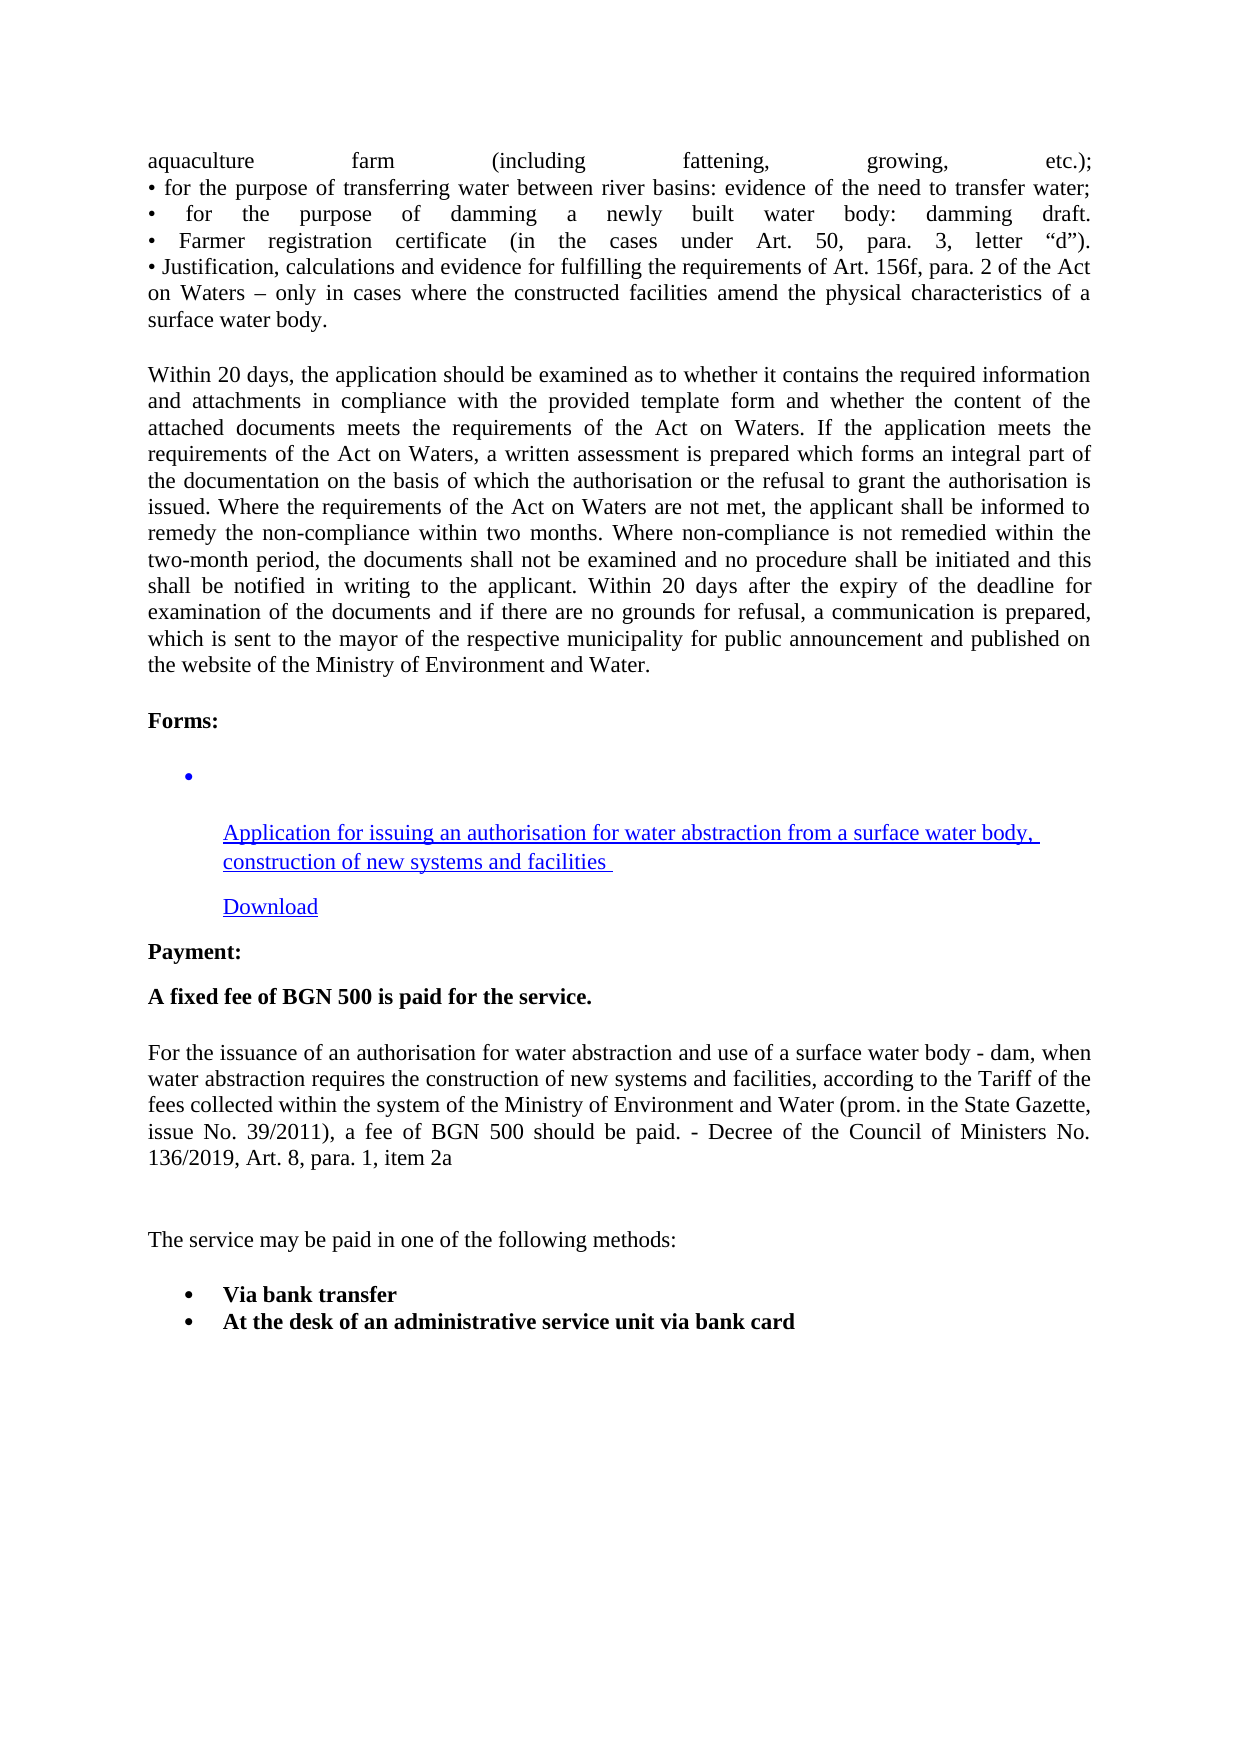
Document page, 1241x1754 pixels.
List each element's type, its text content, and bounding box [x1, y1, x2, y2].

text Within 20 days, the application should be examined as to whether it contains the required information and attachments in compliance with the provided template form and whether the content of the attached documents meets the requirements of the Act on Waters. If the application meets the requirements of the Act on Waters, a written assessment is prepared which forms an integral part of the documentation on the basis of which the authorisation or the refusal to grant the authorisation is issued. Where the requirements of the Act on Waters are not met, the applicant shall be informed to remedy the non-compliance within two months. Where non-compliance is not remedied within the two-month period, the documents shall not be examined and no procedure shall be initiated and this shall be notified in writing to the applicant. Within 20 days after the expiry of the deadline for examination of the documents and if there are no grounds for refusal, a communication is prepared, which is sent to the mayor of the respective municipality for public announcement and published on the website of the Ministry of Environment and Water. [148, 361, 1093, 677]
text For the issuance of an authorisation for water abstraction and use of a surface water body - dam, when water abstraction requires the construction of new systems and facilities, according to the Tariff of the fees collected within the system of the Ministry of Environment and Water (prom. in the State Gazette, issue No. 39/2011), a fee of BGN 500 should be paid. - Decree of the Council of Ministers No. 136/2019, Art. 8, para. 1, item 2a [148, 1039, 1093, 1170]
text The service may be paid in one of the following methods: [148, 1199, 1093, 1252]
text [148, 148, 1093, 332]
text Payment: [148, 938, 1093, 964]
text Download [223, 893, 1093, 919]
text Application for issuing an authorisation for water abstraction from a surface water body, construction of new systems and facilities [223, 819, 1093, 874]
text Forms: [148, 707, 1093, 733]
list Via bank transfer [185, 1281, 1093, 1308]
list At the desk of an administrative service unit via bank card [185, 1308, 1093, 1334]
text A fixed fee of BGN 500 is paid for the service. [148, 983, 1093, 1009]
